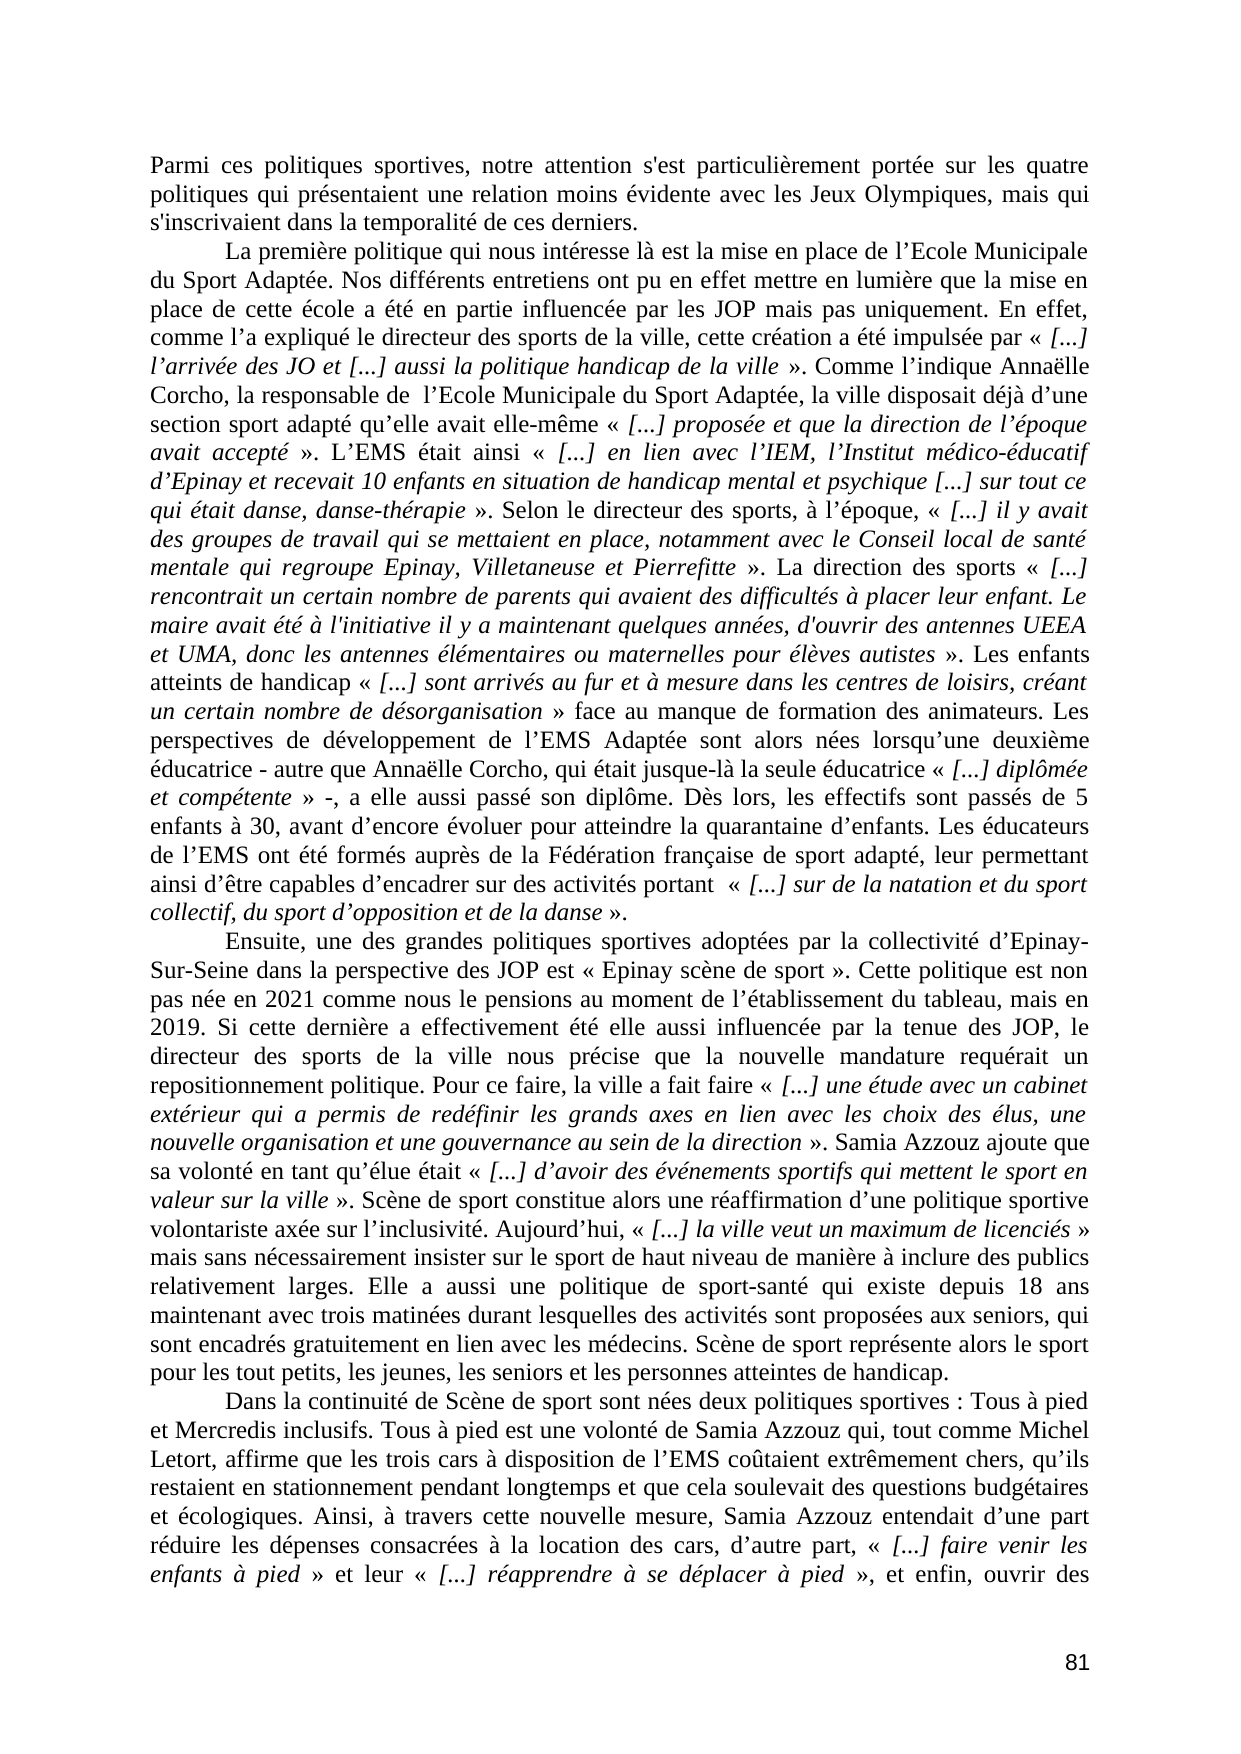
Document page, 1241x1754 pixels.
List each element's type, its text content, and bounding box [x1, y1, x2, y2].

text Ensuite, une des grandes politiques sportives adoptées par la collectivité d’Epinay-Sur-Seine dans la perspective des JOP est « Epinay scène de sport ». Cette politique est non pas née en 2021 comme nous le pensions au moment de l’établissement du tableau, mais en 2019. Si cette dernière a effectivement été elle aussi influencée par la tenue des JOP, le directeur des sports de la ville nous précise que la nouvelle mandature requérait un repositionnement politique. Pour ce faire, la ville a fait faire « [...] une étude avec un cabinet extérieur qui a permis de redéfinir les grands axes en lien avec les choix des élus, une nouvelle organisation et une gouvernance au sein de la direction ». Samia Azzouz ajoute que sa volonté en tant qu’élue était « [...] d’avoir des événements sportifs qui mettent le sport en valeur sur la ville ». Scène de sport constitue alors une réaffirmation d’une politique sportive volontariste axée sur l’inclusivité. Aujourd’hui, « [...] la ville veut un maximum de licenciés » mais sans nécessairement insister sur le sport de haut niveau de manière à inclure des publics relativement larges. Elle a aussi une politique de sport-santé qui existe depuis 18 ans maintenant avec trois matinées durant lesquelles des activités sont proposées aux seniors, qui sont encadrés gratuitement en lien avec les médecins. Scène de sport représente alors le sport pour les tout petits, les jeunes, les seniors et les personnes atteintes de handicap. [150, 926, 1090, 1386]
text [150, 1386, 1090, 1587]
text Parmi ces politiques sportives, notre attention s'est particulièrement portée sur les quatre politiques qui présentaient une relation moins évidente avec les Jeux Olympiques, mais qui s'inscrivaient dans la temporalité de ces derniers. [150, 150, 1090, 236]
text La première politique qui nous intéresse là est la mise en place de l’Ecole Municipale du Sport Adaptée. Nos différents entretiens ont pu en effet mettre en lumière que la mise en place de cette école a été en partie influencée par les JOP mais pas uniquement. En effet, comme l’a expliqué le directeur des sports de la ville, cette création a été impulsée par « [...] l’arrivée des JO et [...] aussi la politique handicap de la ville ». Comme l’indique Annaëlle Corcho, la responsable de l’Ecole Municipale du Sport Adaptée, la ville disposait déjà d’une section sport adapté qu’elle avait elle-même « [...] proposée et que la direction de l’époque avait accepté ». L’EMS était ainsi « [...] en lien avec l’IEM, l’Institut médico-éducatif d’Epinay et recevait 10 enfants en situation de handicap mental et psychique [...] sur tout ce qui était danse, danse-thérapie ». Selon le directeur des sports, à l’époque, « [...] il y avait des groupes de travail qui se mettaient en place, notamment avec le Conseil local de santé mentale qui regroupe Epinay, Villetaneuse et Pierrefitte ». La direction des sports « [...] rencontrait un certain nombre de parents qui avaient des difficultés à placer leur enfant. Le maire avait été à l'initiative il y a maintenant quelques années, d'ouvrir des antennes UEEA et UMA, donc les antennes élémentaires ou maternelles pour élèves autistes ». Les enfants atteints de handicap « [...] sont arrivés au fur et à mesure dans les centres de loisirs, créant un certain nombre de désorganisation » face au manque de formation des animateurs. Les perspectives de développement de l’EMS Adaptée sont alors nées lorsqu’une deuxième éducatrice - autre que Annaëlle Corcho, qui était jusque-là la seule éducatrice « [...] diplômée et compétente » -, a elle aussi passé son diplôme. Dès lors, les effectifs sont passés de 5 enfants à 30, avant d’encore évoluer pour atteindre la quarantaine d’enfants. Les éducateurs de l’EMS ont été formés auprès de la Fédération française de sport adapté, leur permettant ainsi d’être capables d’encadrer sur des activités portant « [...] sur de la natation et du sport collectif, du sport d’opposition et de la danse ». [150, 236, 1090, 926]
